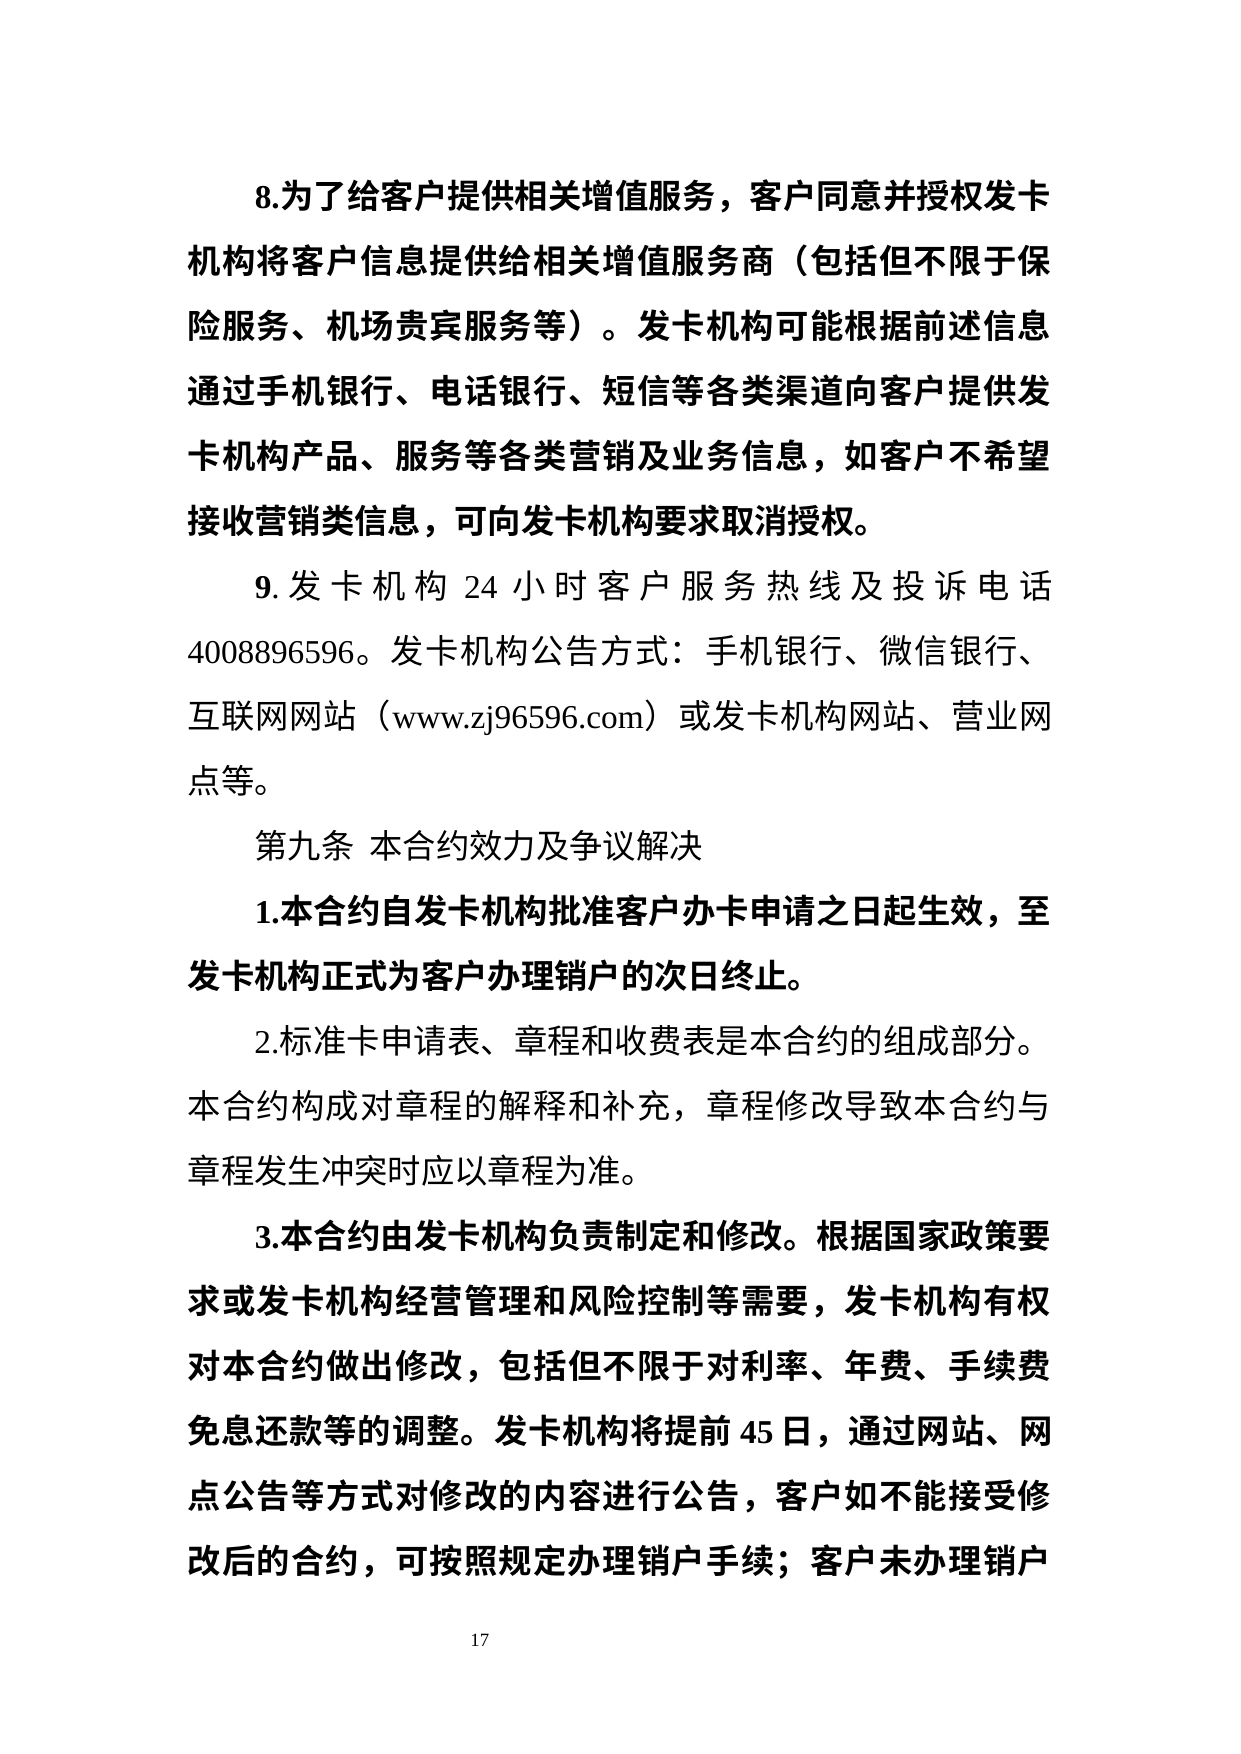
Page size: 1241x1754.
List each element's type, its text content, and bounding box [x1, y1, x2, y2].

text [187, 1202, 1053, 1592]
text 2.标准卡申请表、章程和收费表是本合约的组成部分。本合约构成对章程的解释和补充，章程修改导致本合约与章程发生冲突时应以章程为准。 [187, 1007, 1053, 1202]
text 9.发卡机构24小时客户服务热线及投诉电话4008896596。发卡机构公告方式：手机银行、微信银行、互联网网站（www.zj96596.com）或发卡机构网站、营业网点等。 [187, 552, 1053, 812]
text 8.为了给客户提供相关增值服务，客户同意并授权发卡机构将客户信息提供给相关增值服务商（包括但不限于保险服务、机场贵宾服务等）。发卡机构可能根据前述信息通过手机银行、电话银行、短信等各类渠道向客户提供发卡机构产品、服务等各类营销及业务信息，如客户不希望接收营销类信息，可向发卡机构要求取消授权。 [187, 162, 1053, 552]
text 1.本合约自发卡机构批准客户办卡申请之日起生效，至发卡机构正式为客户办理销户的次日终止。 [187, 877, 1053, 1007]
text 第九条 本合约效力及争议解决 [187, 812, 1053, 877]
